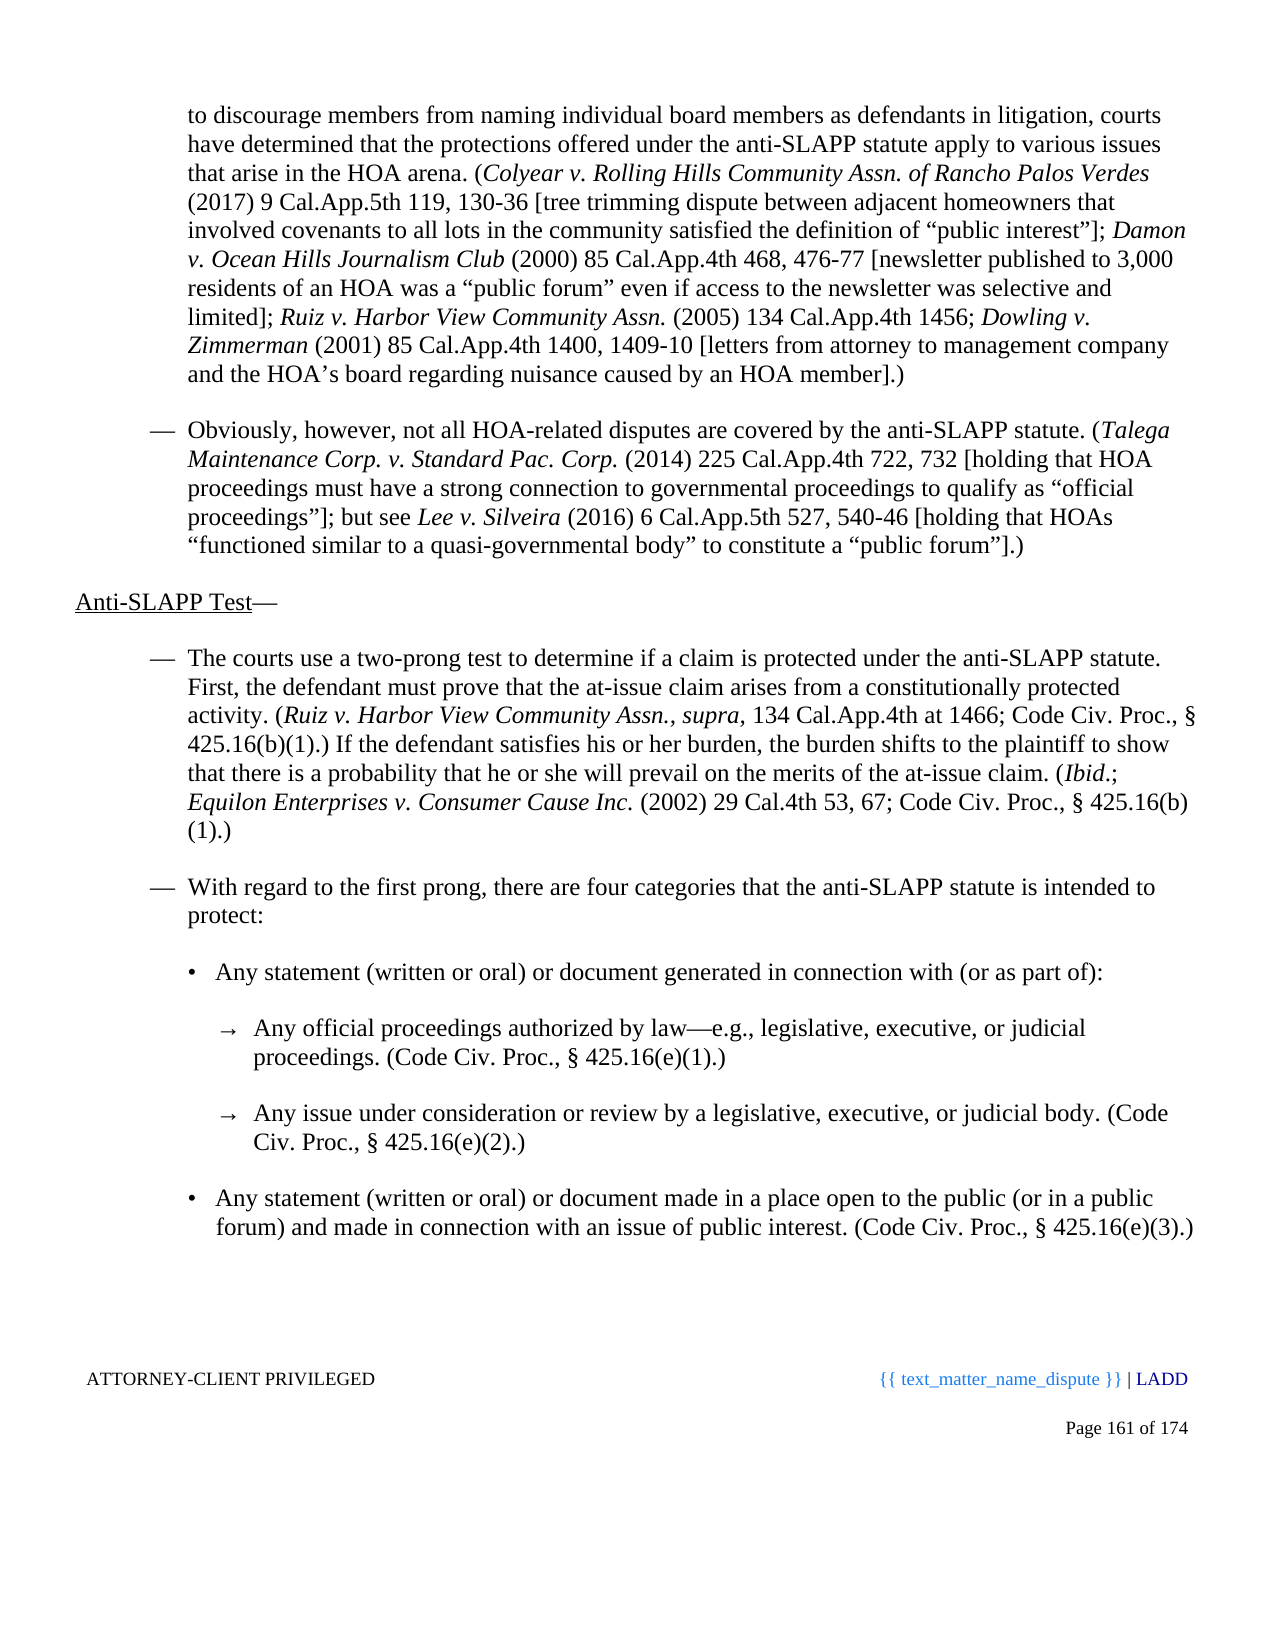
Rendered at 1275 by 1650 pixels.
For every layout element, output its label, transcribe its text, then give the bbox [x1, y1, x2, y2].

text → Any official proceedings authorized by law—e.g., legislative, executive, or judicial proceedings. (Code Civ. Proc., § 425.16(e)(1).) [216, 1013, 1200, 1071]
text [150, 101, 1200, 388]
text • Any statement (written or oral) or document generated in connection with (or as part of): [187, 957, 1200, 986]
text — Obviously, however, not all HOA-related disputes are covered by the anti-SLAPP statute. (Talega Maintenance Corp. v. Standard Pac. Corp. (2014) 225 Cal.App.4th 722, 732 [holding that HOA proceedings must have a strong connection to governmental proceedings to qualify as “official proceedings”]; but see Lee v. Silveira (2016) 6 Cal.App.5th 527, 540-46 [holding that HOAs “functioned similar to a quasi-governmental body” to constitute a “public forum”].) [150, 416, 1200, 559]
text — With regard to the first prong, there are four categories that the anti-SLAPP statute is intended to protect: [150, 872, 1200, 929]
text Anti-SLAPP Test— [75, 587, 1200, 616]
text → Any issue under consideration or review by a legislative, executive, or judicial body. (Code Civ. Proc., § 425.16(e)(2).) [216, 1098, 1200, 1156]
text • Any statement (written or oral) or document made in a place open to the public (or in a public forum) and made in connection with an issue of public interest. (Code Civ. Proc., § 425.16(e)(3).) [187, 1183, 1200, 1241]
text — The courts use a two-prong test to determine if a claim is protected under the anti-SLAPP statute. First, the defendant must prove that the at-issue claim arises from a constitutionally protected activity. (Ruiz v. Harbor View Community Assn., supra, 134 Cal.App.4th at 1466; Code Civ. Proc., § 425.16(b)(1).) If the defendant satisfies his or her burden, the burden shifts to the plaintiff to show that there is a probability that he or she will prevail on the merits of the at-issue claim. (Ibid.; Equilon Enterprises v. Consumer Cause Inc. (2002) 29 Cal.4th 53, 67; Code Civ. Proc., § 425.16(b)(1).) [150, 643, 1200, 844]
